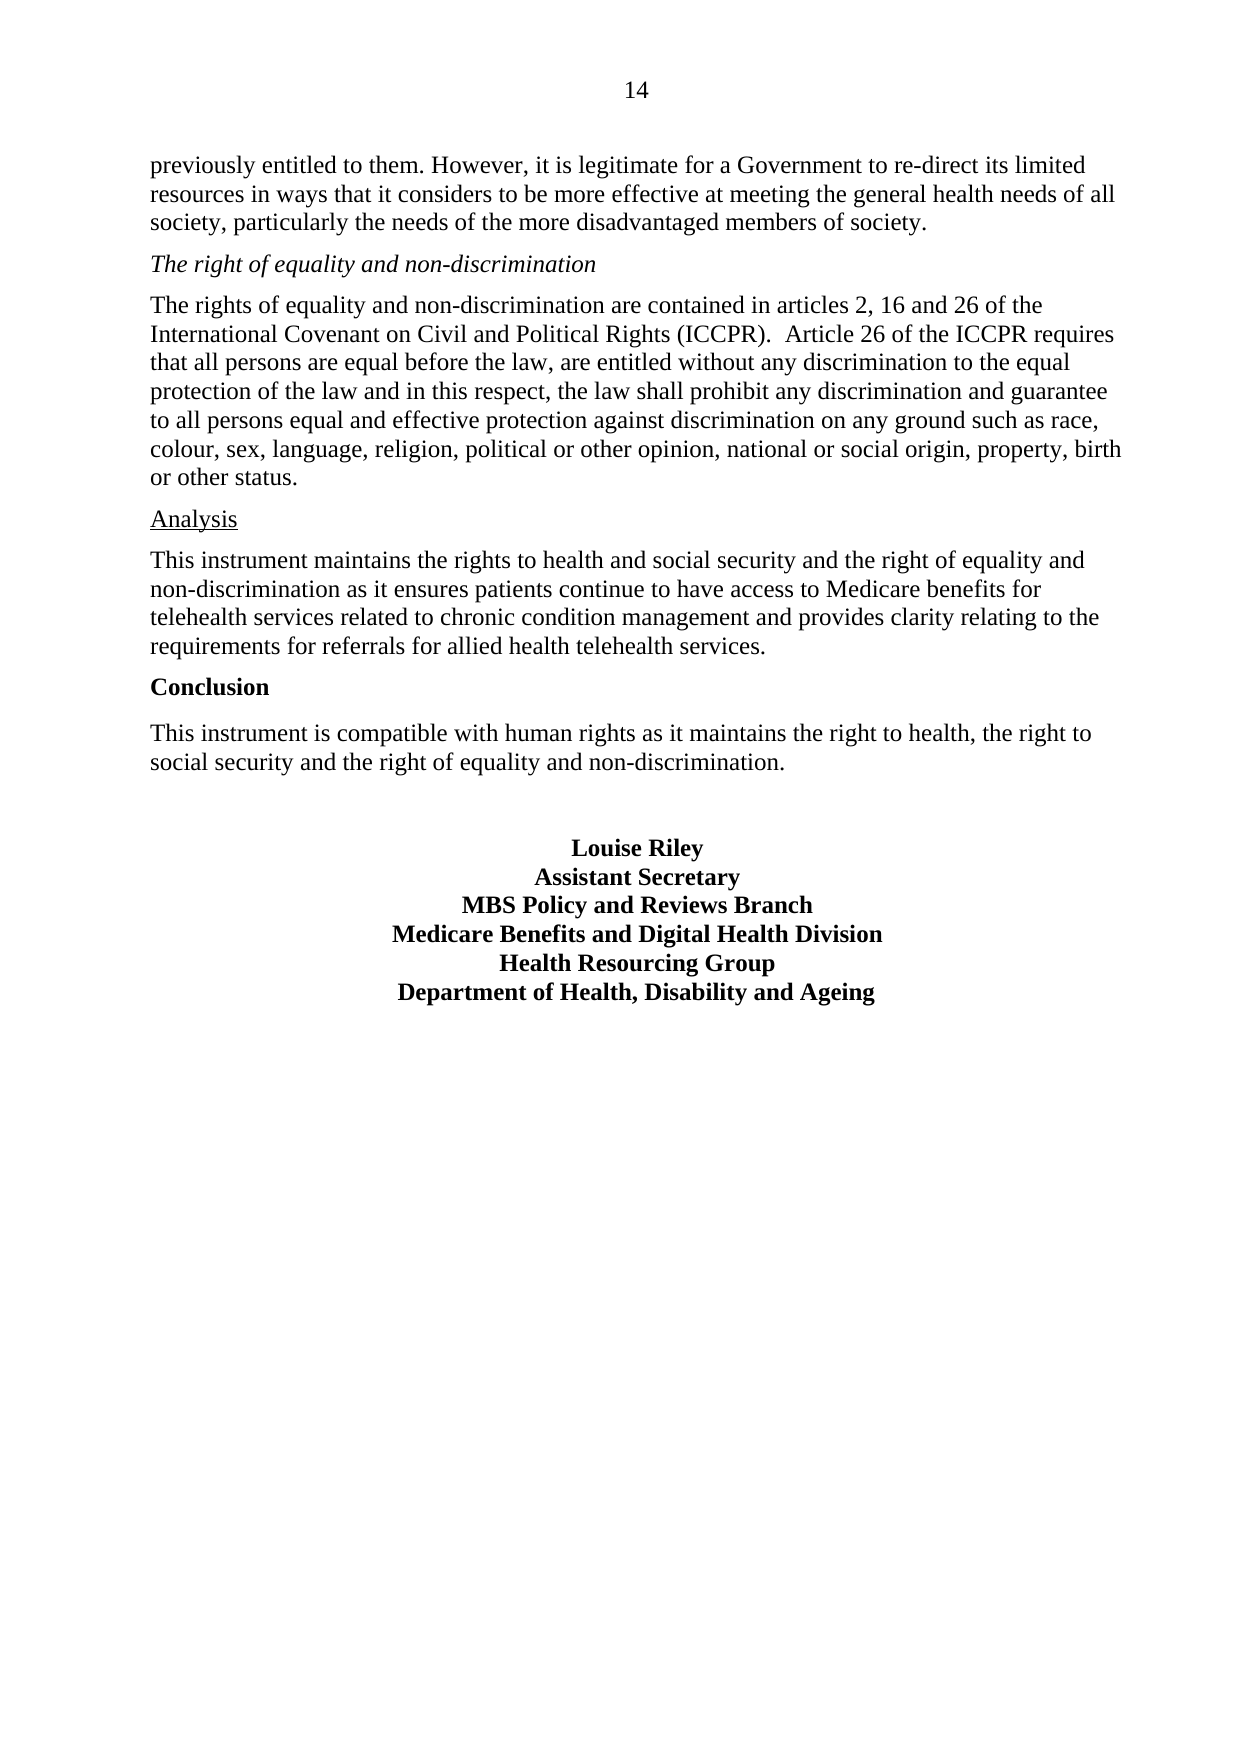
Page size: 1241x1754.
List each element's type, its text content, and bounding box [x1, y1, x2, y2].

text This instrument maintains the rights to health and social security and the right of equality and non-discrimination as it ensures patients continue to have access to Medicare benefits for telehealth services related to chronic condition management and provides clarity relating to the requirements for referrals for allied health telehealth services. [150, 545, 1122, 660]
text The right of equality and non-discrimination [150, 249, 1122, 277]
text Analysis [150, 504, 1122, 532]
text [150, 150, 1122, 236]
text Medicare Benefits and Digital Health Division [150, 919, 1124, 948]
text The rights of equality and non-discrimination are contained in articles 2, 16 and 26 of the International Covenant on Civil and Political Rights (ICCPR). Article 26 of the ICCPR requires that all persons are equal before the law, are entitled without any discrimination to the equal protection of the law and in this respect, the law shall prohibit any discrimination and guarantee to all persons equal and effective protection against discrimination on any ground such as race, colour, sex, language, religion, political or other opinion, national or social origin, property, birth or other status. [150, 290, 1122, 491]
text Conclusion [150, 672, 1122, 701]
text Assistant Secretary [150, 862, 1124, 891]
text Louise Riley [150, 833, 1124, 862]
text This instrument is compatible with human rights as it maintains the right to health, the right to social security and the right of equality and non-discrimination. [150, 718, 1122, 776]
text Department of Health, Disability and Ageing [150, 977, 1122, 1006]
text Health Resourcing Group [150, 948, 1124, 977]
text MBS Policy and Reviews Branch [150, 891, 1124, 919]
